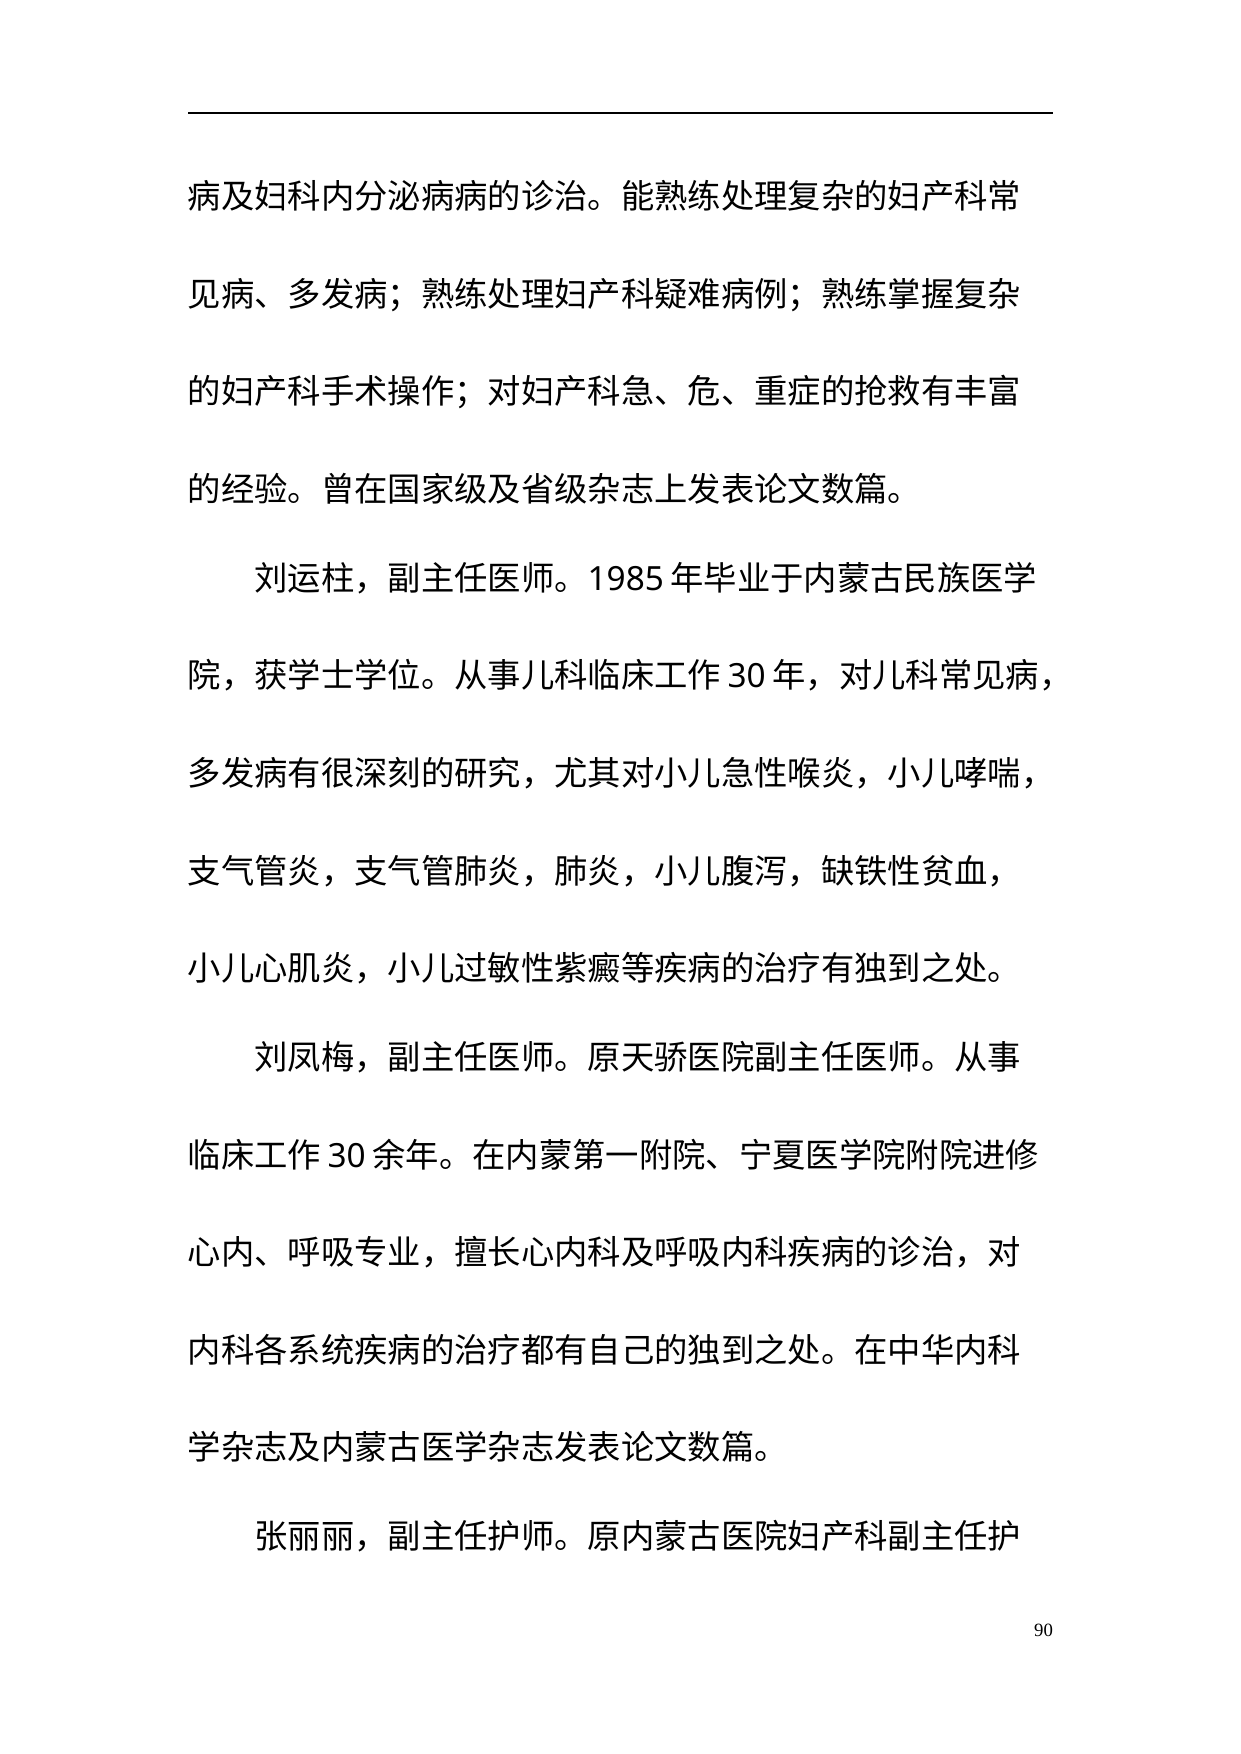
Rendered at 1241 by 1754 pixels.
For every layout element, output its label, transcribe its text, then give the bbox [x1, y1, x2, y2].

text 刘凤梅，副主任医师。原天骄医院副主任医师。从事临床工作30余年。在内蒙第一附院、宁夏医学院附院进修心内、呼吸专业，擅长心内科及呼吸内科疾病的诊治，对内科各系统疾病的治疗都有自己的独到之处。在中华内科学杂志及内蒙古医学杂志发表论文数篇。 [187, 1023, 1053, 1478]
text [187, 162, 1053, 519]
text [187, 1502, 1053, 1567]
text 刘运柱，副主任医师。1985年毕业于内蒙古民族医学院，获学士学位。从事儿科临床工作30年，对儿科常见病，多发病有很深刻的研究，尤其对小儿急性喉炎，小儿哮喘，支气管炎，支气管肺炎，肺炎，小儿腹泻，缺铁性贫血，小儿心肌炎，小儿过敏性紫癜等疾病的治疗有独到之处。 [187, 543, 1053, 998]
